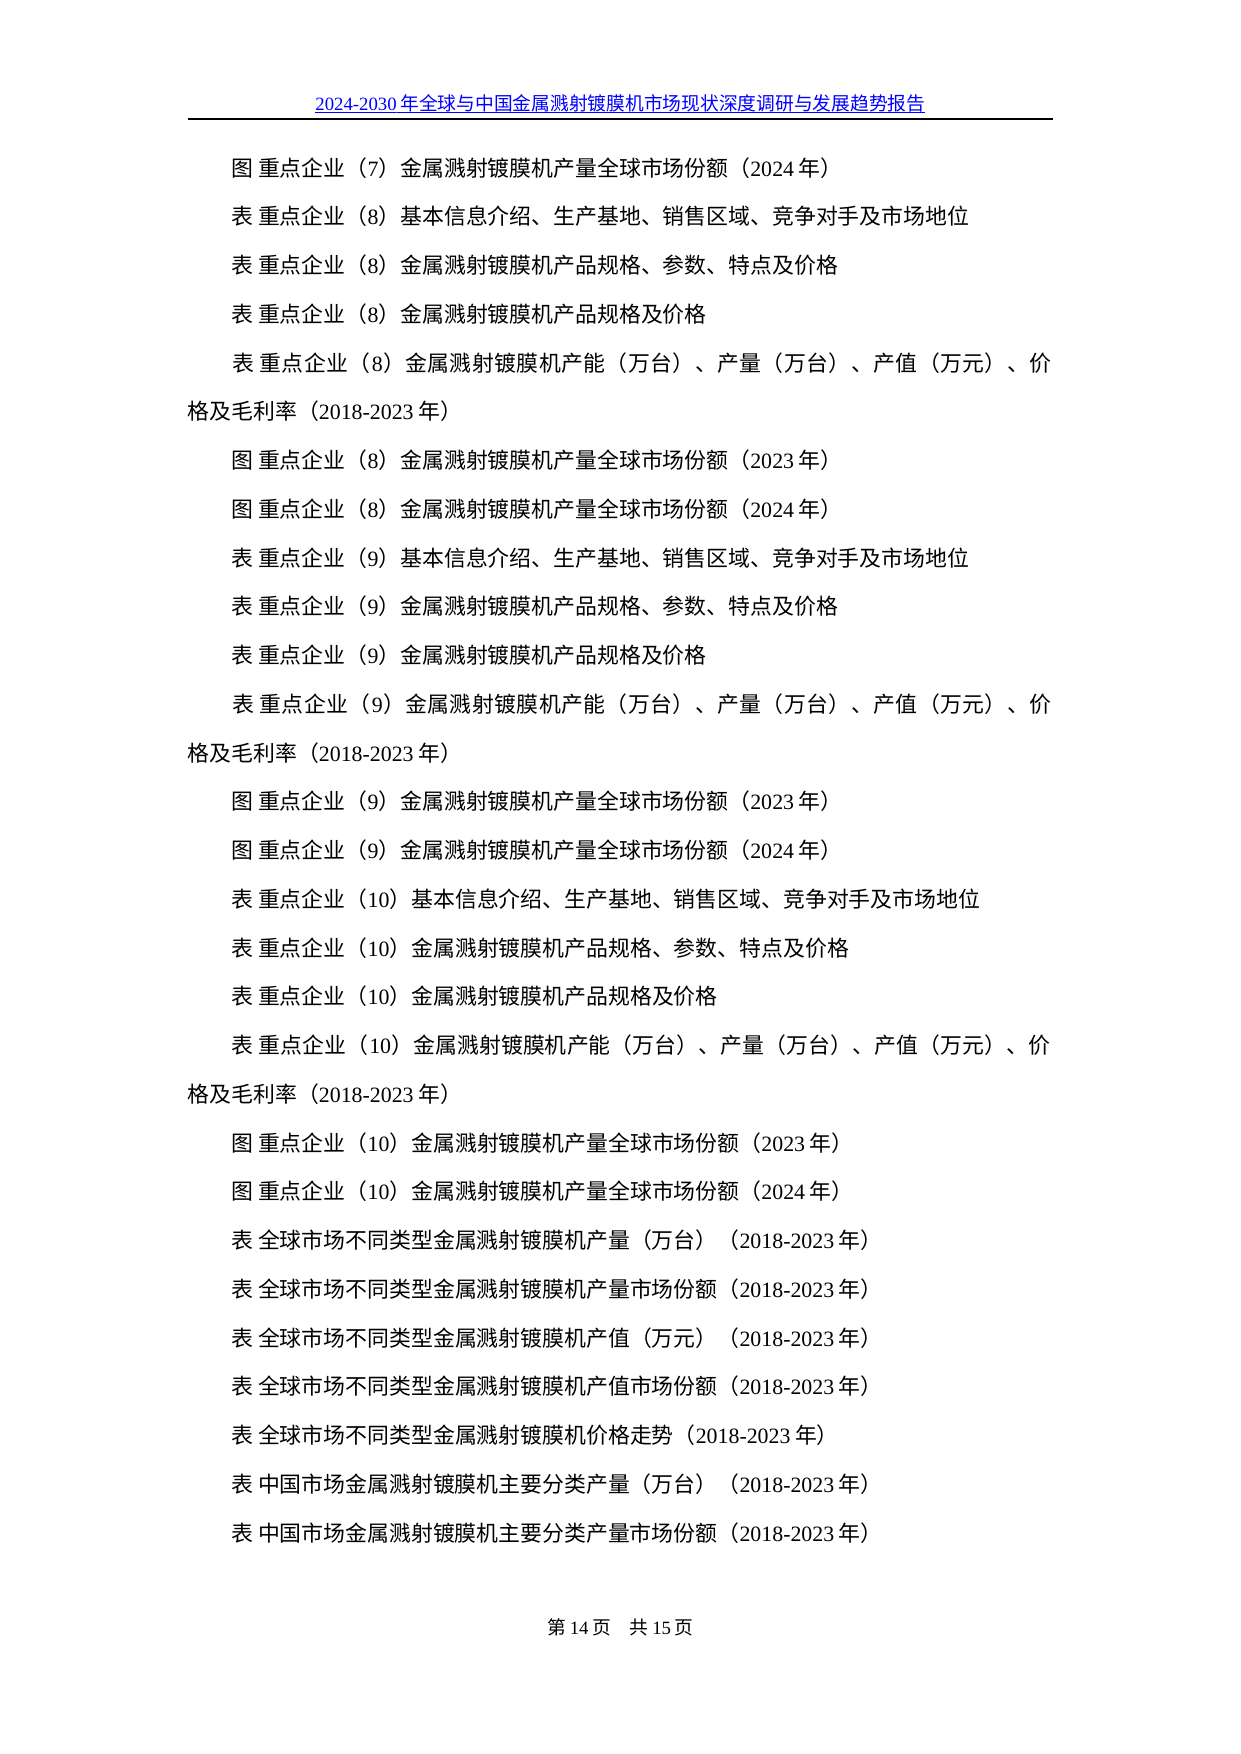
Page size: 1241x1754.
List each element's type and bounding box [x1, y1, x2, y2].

text [187, 150, 1053, 1548]
